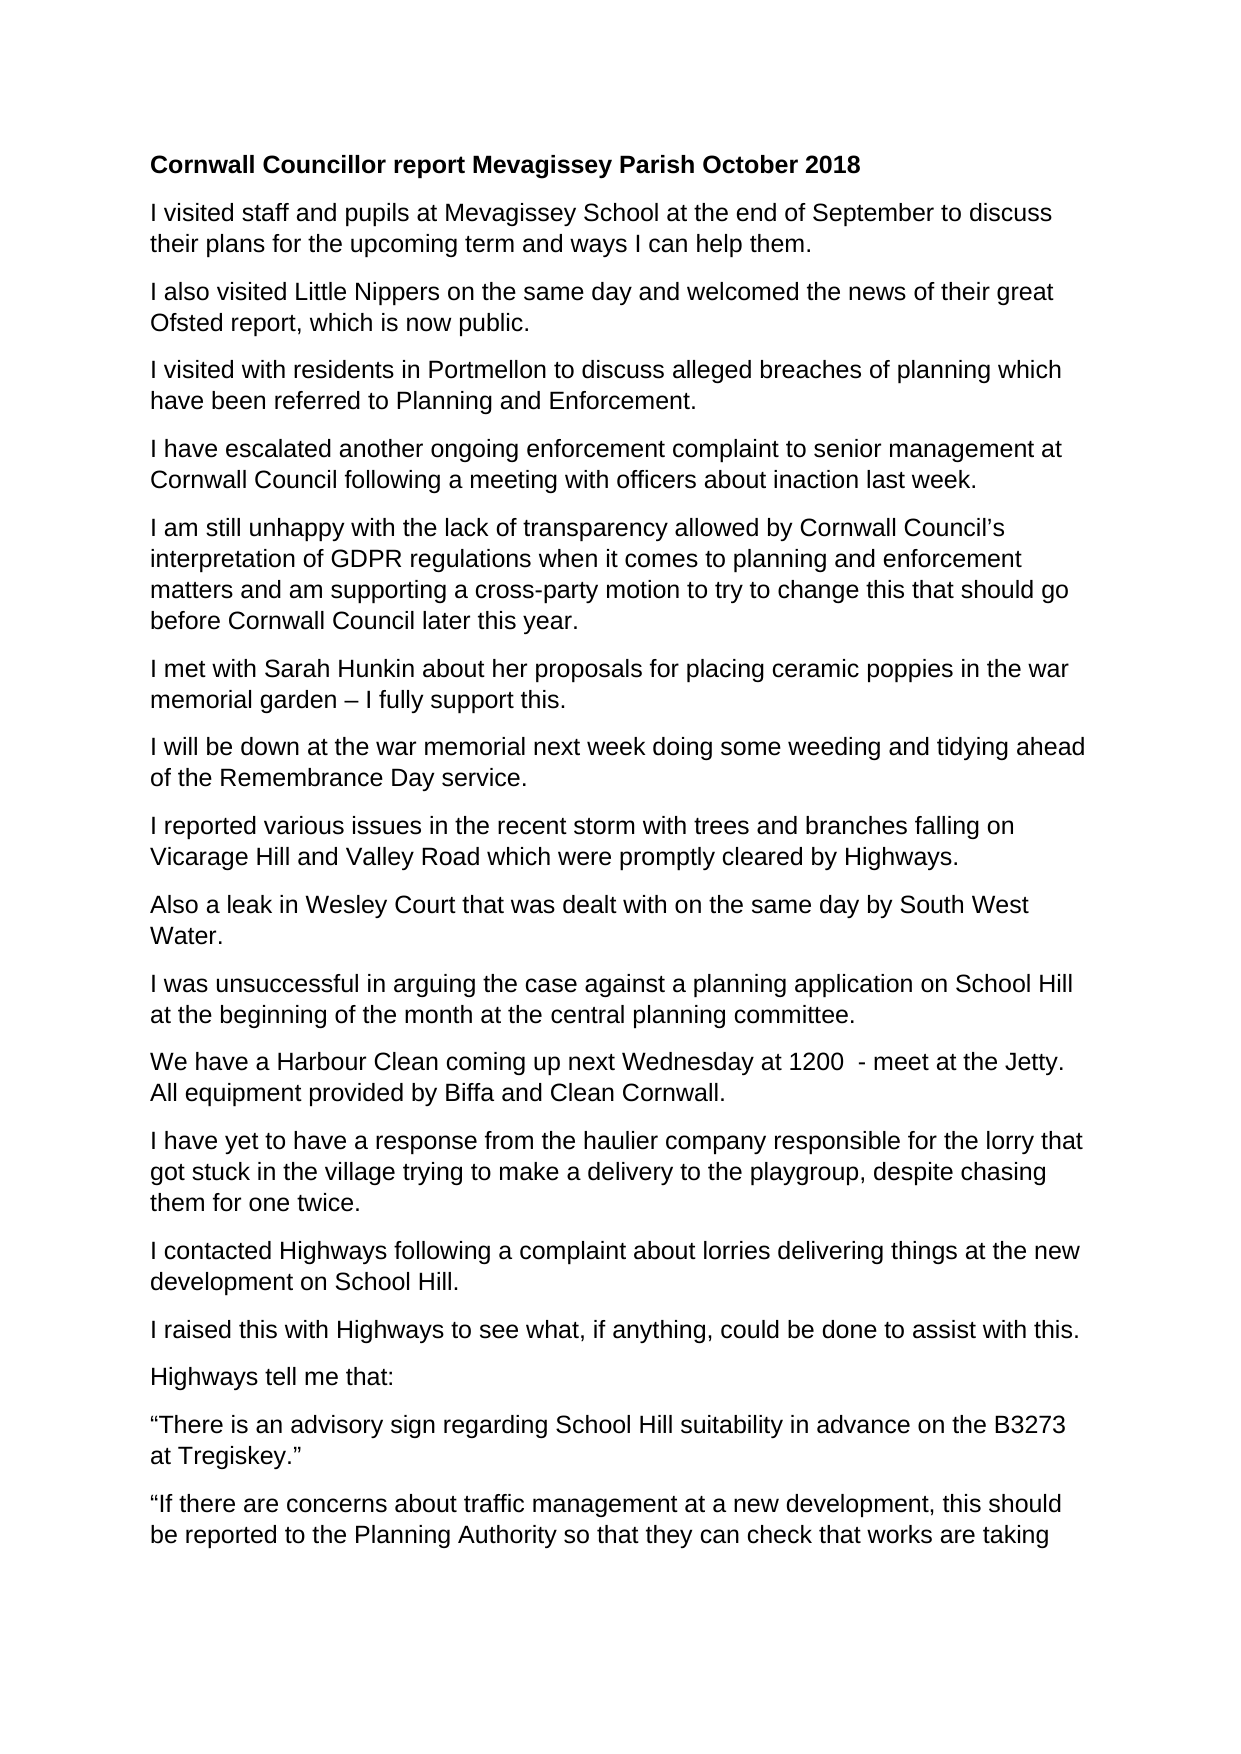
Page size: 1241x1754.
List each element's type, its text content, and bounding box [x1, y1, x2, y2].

text I will be down at the war memorial next week doing some weeding and tidying ahead of the Remembrance Day service. [150, 732, 1090, 792]
text We have a Harbour Clean coming up next Wednesday at 1200 - meet at the Jetty. All equipment provided by Biffa and Clean Cornwall. [150, 1047, 1090, 1107]
text I raised this with Highways to see what, if anything, could be done to assist with this. [150, 1314, 1090, 1343]
text I also visited Little Nippers on the same day and welcomed the news of their great Ofsted report, which is now public. [150, 276, 1090, 336]
text Cornwall Councillor report Mevagissey Parish October 2018 [150, 150, 1090, 179]
text I met with Sarah Hunkin about her proposals for placing ceramic poppies in the war memorial garden – I fully support this. [150, 653, 1090, 713]
text I am still unhappy with the lack of transparency allowed by Cornwall Council’s interpretation of GDPR regulations when it comes to planning and enforcement matters and am supporting a cross-party motion to try to change this that should go before Cornwall Council later this year. [150, 513, 1090, 634]
text I have yet to have a response from the haulier company responsible for the lorry that got stuck in the village trying to make a delivery to the playgroup, despite chasing them for one twice. [150, 1126, 1090, 1217]
text “There is an advisory sign regarding School Hill suitability in advance on the B3273 at Tregiskey.” [150, 1410, 1090, 1470]
text Also a leak in Wesley Court that was dealt with on the same day by South West Water. [150, 890, 1090, 949]
text I visited with residents in Portmellon to discuss alleged breaches of planning which have been referred to Planning and Enforcement. [150, 355, 1090, 415]
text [150, 1489, 1090, 1548]
text I visited staff and pupils at Mevagissey School at the end of September to discuss their plans for the upcoming term and ways I can help them. [150, 198, 1090, 257]
text I reported various issues in the recent storm with trees and branches falling on Vicarage Hill and Valley Road which were promptly cleared by Highways. [150, 811, 1090, 871]
text I contacted Highways following a complaint about lorries delivering things at the new development on School Hill. [150, 1236, 1090, 1296]
text Highways tell me that: [150, 1362, 1090, 1391]
text I have escalated another ongoing enforcement complaint to senior management at Cornwall Council following a meeting with officers about inaction last week. [150, 434, 1090, 494]
text I was unsuccessful in arguing the case against a planning application on School Hill at the beginning of the month at the central planning committee. [150, 968, 1090, 1028]
